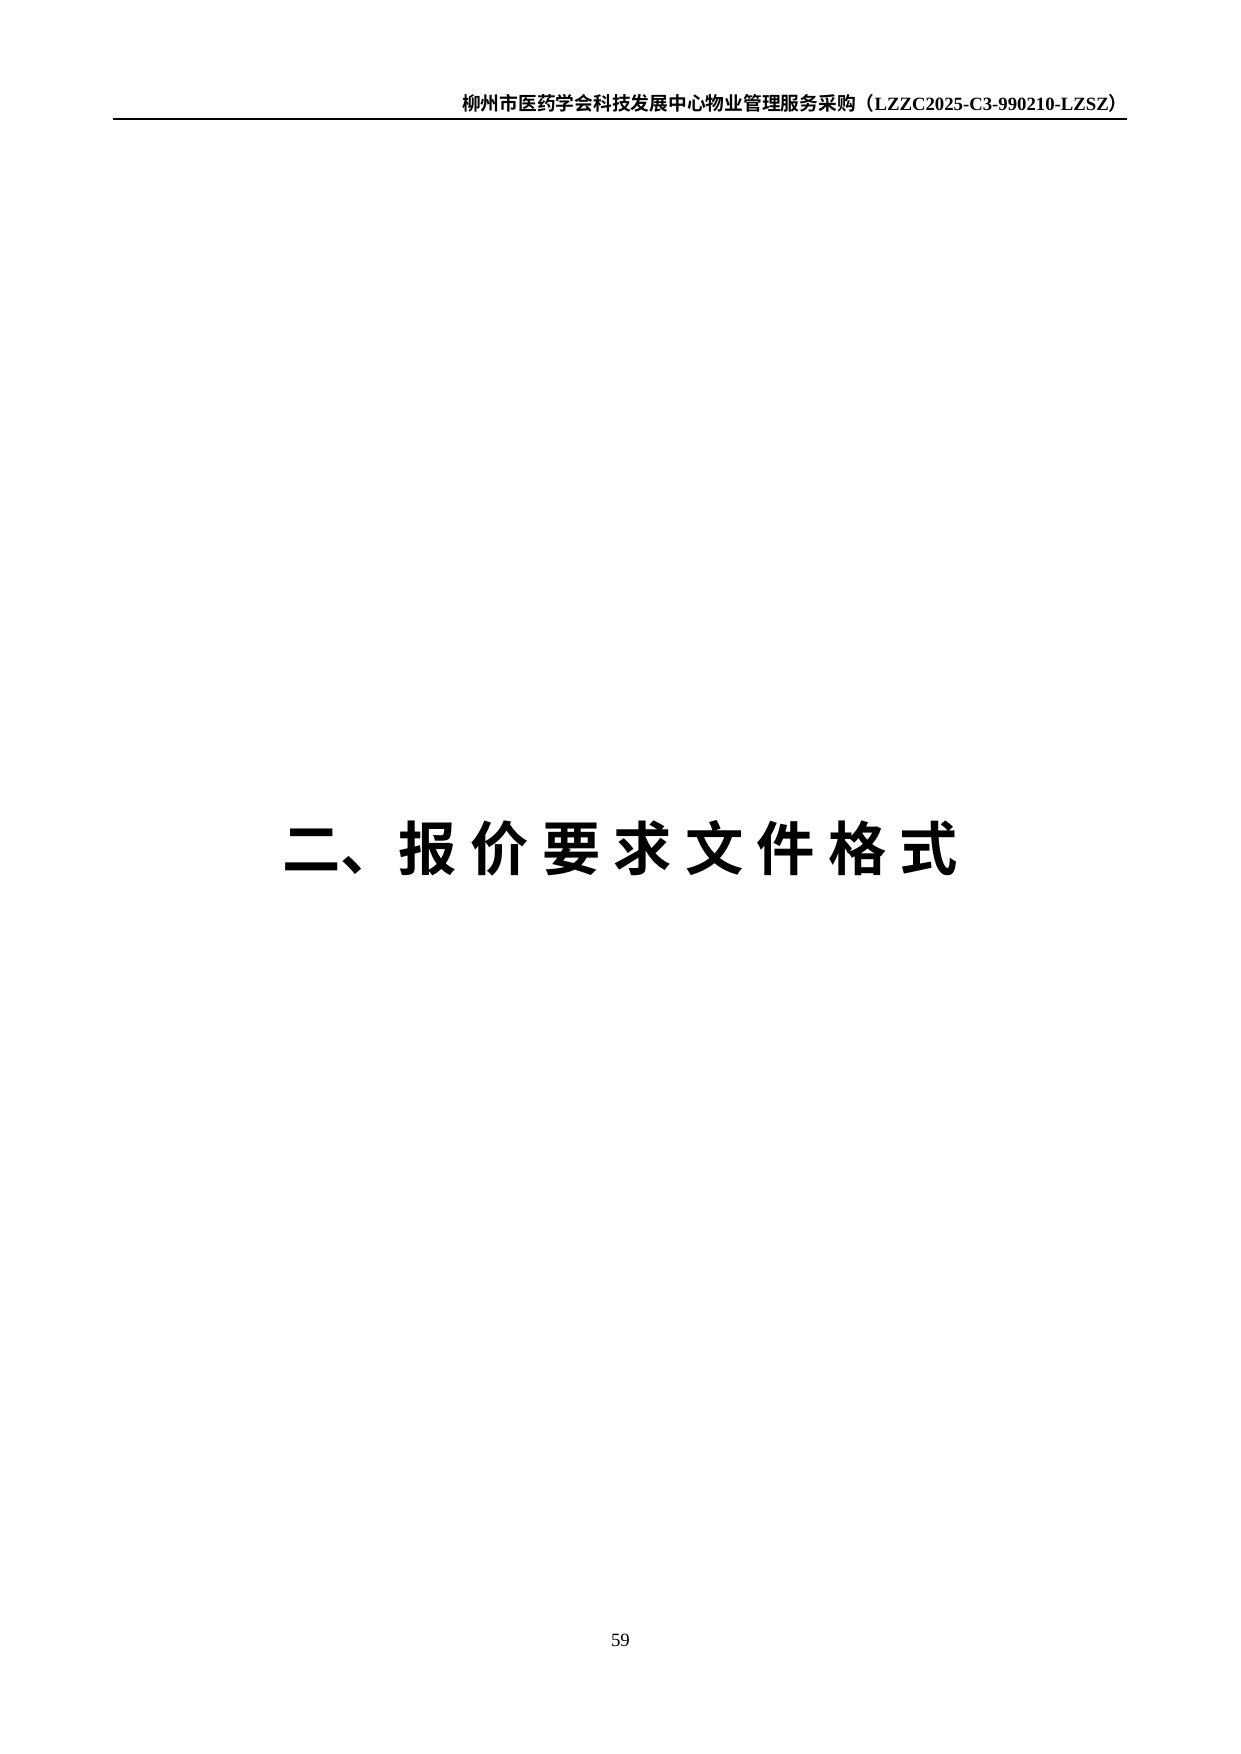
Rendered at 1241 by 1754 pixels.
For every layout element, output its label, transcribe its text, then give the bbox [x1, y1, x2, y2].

text 二、报 价 要 求 文 件 格 式 [113, 828, 1127, 880]
